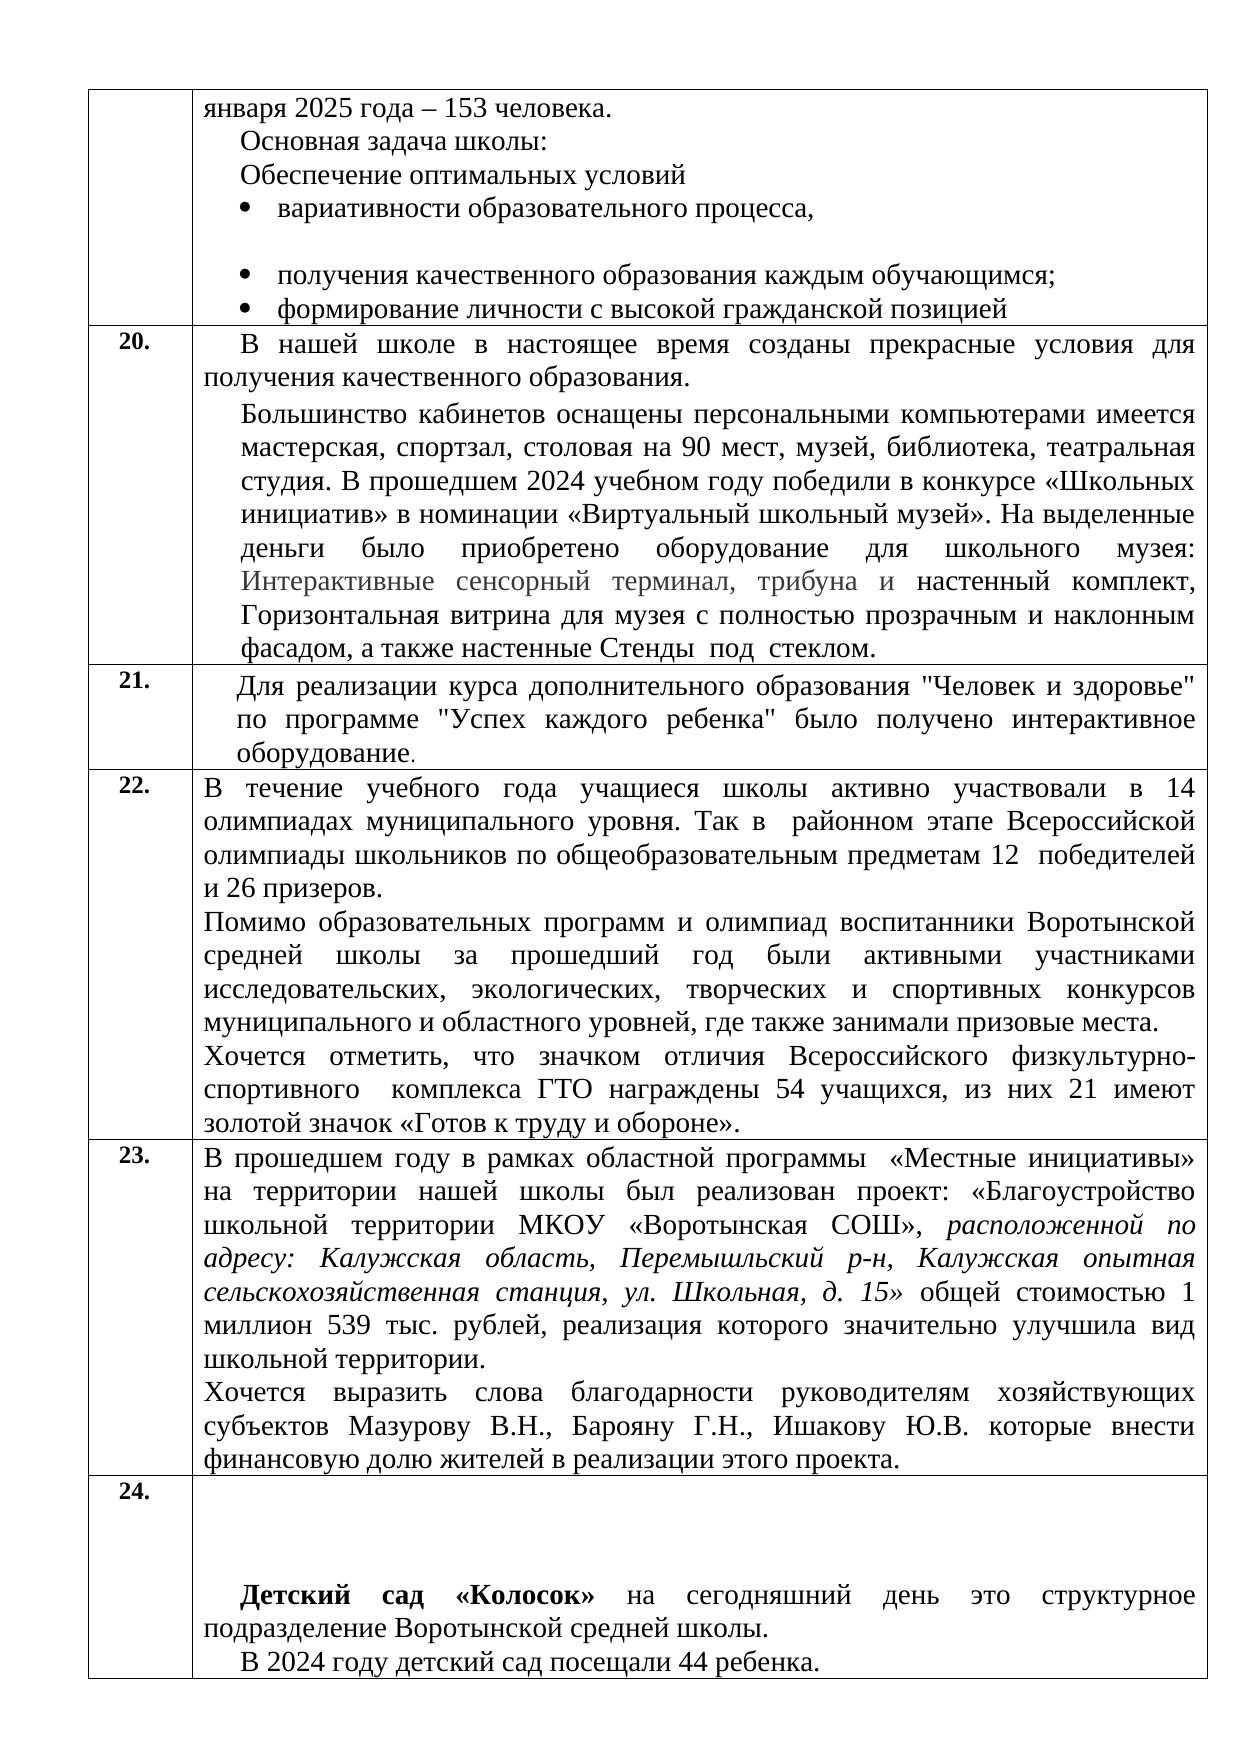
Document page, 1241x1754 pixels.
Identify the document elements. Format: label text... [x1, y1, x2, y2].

table_cell [89, 1476, 192, 1677]
table_cell В нашей школе в настоящее время созданы прекрасные условия для получения качественного образования. Большинство кабинетов оснащены персональными компьютерами имеется мастерская, спортзал, столовая на 90 мест, музей, библиотека, театральная студия. В прошедшем 2024 учебном году победили в конкурсе «Школьных инициатив» в номинации «Виртуальный школьный музей». На выделенные деньги было приобретено оборудование для школьного музея: Интерактивные сенсорный терминал, трибуна и настенный комплект, Горизонтальная витрина для музея с полностью прозрачным и наклонным фасадом, а также настенные Стенды под стеклом. [193, 326, 1207, 664]
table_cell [193, 1476, 1207, 1677]
table_cell [89, 665, 192, 769]
table_cell [89, 770, 192, 1139]
table_cell Для реализации курса дополнительного образования "Человек и здоровье" по программе "Успех каждого ребенка" было получено интерактивное оборудование. [193, 665, 1207, 769]
table_cell В прошедшем году в рамках областной программы «Местные инициативы» на территории нашей школы был реализован проект: «Благоустройство школьной территории МКОУ «Воротынская СОШ», расположенной по адресу: Калужская область, Перемышльский р-н, Калужская опытная сельскохозяйственная станция, ул. Школьная, д. 15» общей стоимостью 1 миллион 539 тыс. рублей, реализация которого значительно улучшила вид школьной территории. Хочется выразить слова благодарности руководителям хозяйствующих субъектов Мазурову В.Н., Барояну Г.Н., Ишакову Ю.В. которые внести финансовую долю жителей в реализации этого проекта. [193, 1140, 1207, 1475]
table_cell В течение учебного года учащиеся школы активно участвовали в 14 олимпиадах муниципального уровня. Так в районном этапе Всероссийской олимпиады школьников по общеобразовательным предметам 12 победителей и 26 призеров. Помимо образовательных программ и олимпиад воспитанники Воротынской средней школы за прошедший год были активными участниками исследовательских, экологических, творческих и спортивных конкурсов муниципального и областного уровней, где также занимали призовые места. Хочется отметить, что значком отличия Всероссийского физкультурно-спортивного комплекса ГТО награждены 54 учащихся, из них 21 имеют золотой значок «Готов к труду и обороне». [193, 770, 1207, 1139]
table_cell [89, 1140, 192, 1475]
table_cell [89, 90, 192, 325]
table_cell [89, 326, 192, 664]
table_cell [193, 90, 1207, 325]
